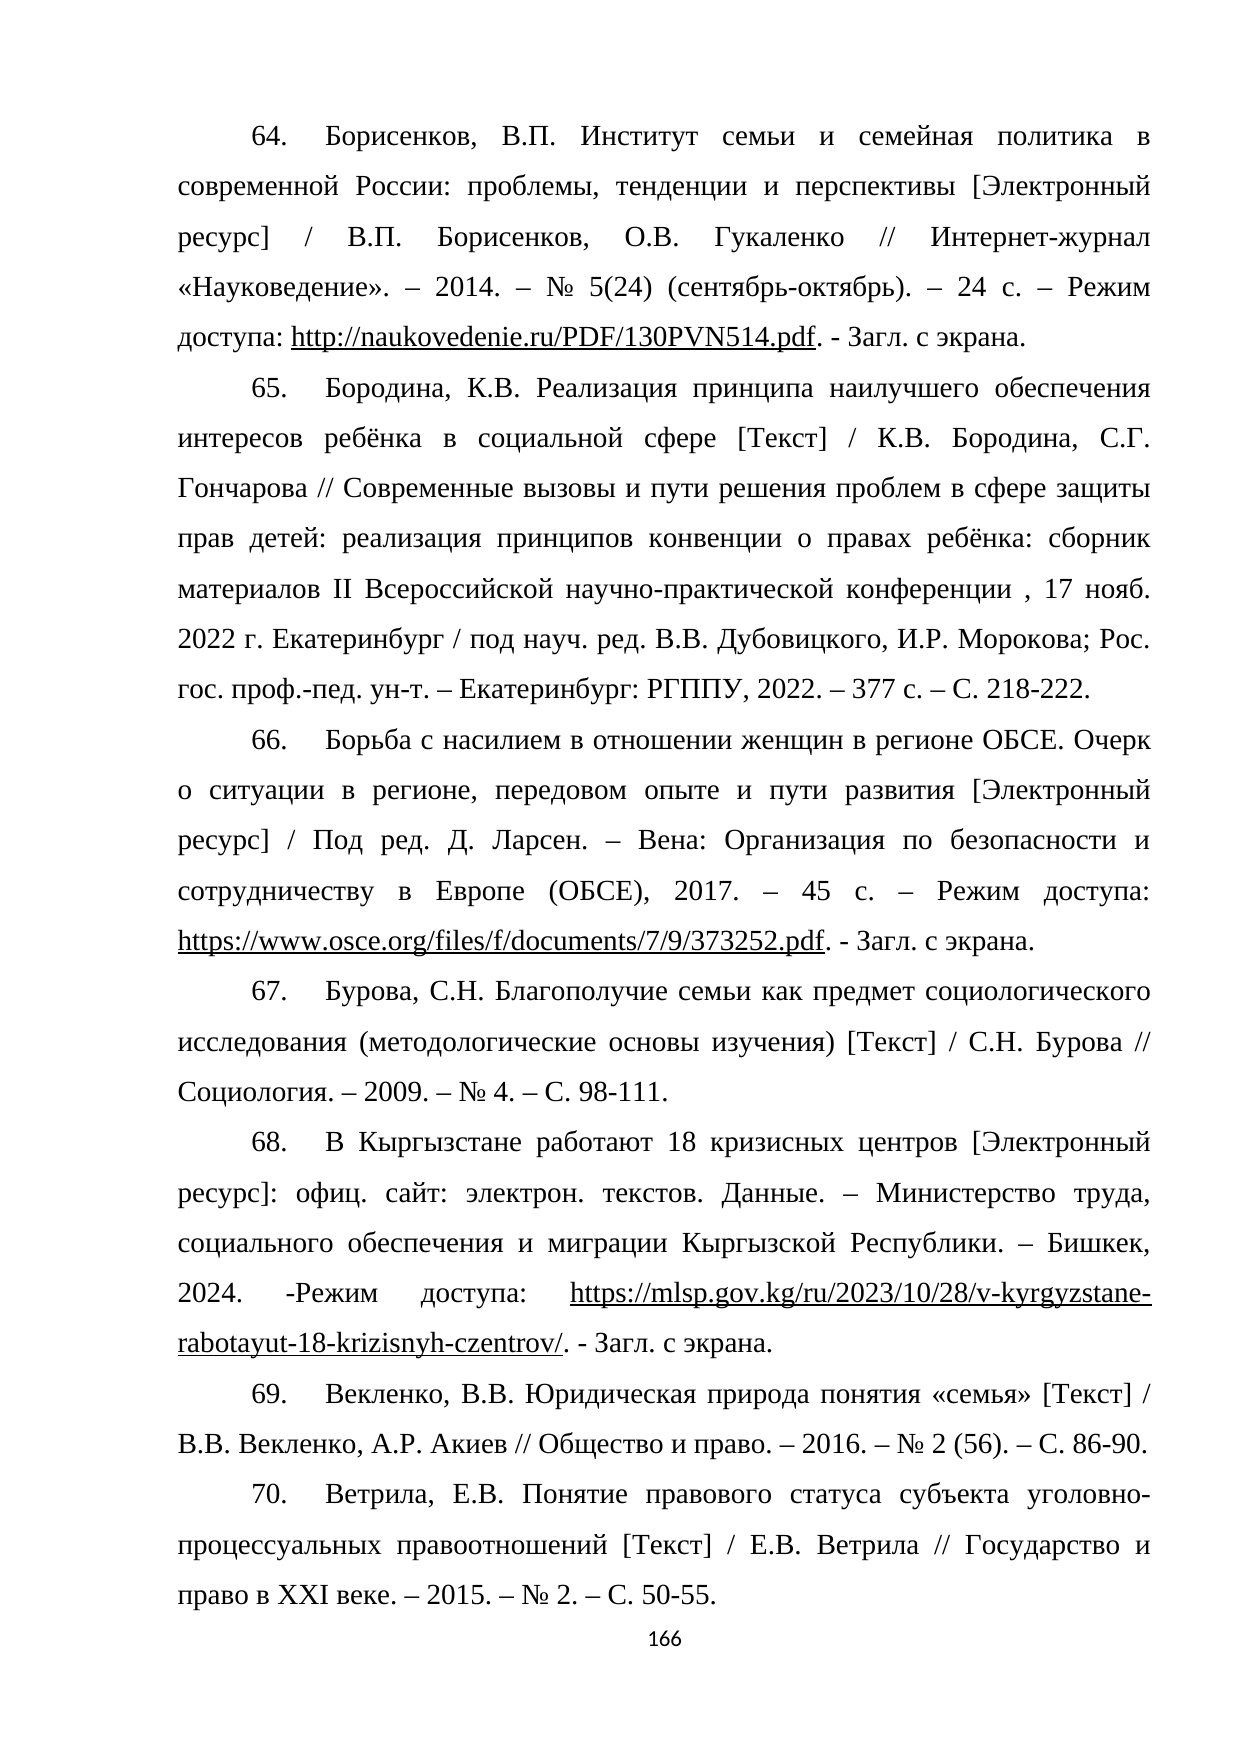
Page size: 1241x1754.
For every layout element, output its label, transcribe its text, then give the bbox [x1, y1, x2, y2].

list Борисенков, В.П. Институт семьи и семейная политика в современной России: проблемы, тенденции и перспективы [Электронный ресурс] / В.П. Борисенков, О.В. Гукаленко // Интернет-журнал «Науковедение». – 2014. – № 5(24) (сентябрь-октябрь). – 24 с. – Режим доступа: http://naukovedenie.ru/PDF/130PVN514.pdf. - Загл. с экрана. [177, 118, 1152, 353]
list Борьба с насилием в отношении женщин в регионе ОБСЕ. Очерк о ситуации в регионе, передовом опыте и пути развития [Электронный ресурс] / Под ред. Д. Ларсен. – Вена: Организация по безопасности и сотрудничеству в Европе (ОБСЕ), 2017. – 45 с. – Режим доступа: https://www.osce.org/files/f/documents/7/9/373252.pdf. - Загл. с экрана. [177, 722, 1152, 957]
list Бурова, С.Н. Благополучие семьи как предмет социологического исследования (методологические основы изучения) [Текст] / С.Н. Бурова // Социология. – 2009. – № 4. – С. 98-111. [177, 973, 1152, 1108]
list Бородина, К.В. Реализация принципа наилучшего обеспечения интересов ребёнка в социальной сфере [Текст] / К.В. Бородина, С.Г. Гончарова // Современные вызовы и пути решения проблем в сфере защиты прав детей: реализация принципов конвенции о правах ребёнка: сборник материалов II Всероссийской научно-практической конференции , 17 нояб. 2022 г. Екатеринбург / под науч. ред. В.В. Дубовицкого, И.Р. Морокова; Рос. гос. проф.-пед. ун-т. – Екатеринбург: РГППУ, 2022. – 377 с. – С. 218-222. [177, 370, 1152, 705]
list Ветрила, Е.В. Понятие правового статуса субъекта уголовно-процессуальных правоотношений [Текст] / Е.В. Ветрила // Государство и право в XXI веке. – 2015. – № 2. – С. 50-55. [177, 1477, 1152, 1611]
list Векленко, В.В. Юридическая природа понятия «семья» [Текст] / В.В. Векленко, А.Р. Акиев // Общество и право. – 2016. – № 2 (56). – С. 86-90. [177, 1376, 1152, 1460]
list В Кыргызстане работают 18 кризисных центров [Электронный ресурс]: офиц. сайт: электрон. текстов. Данные. – Министерство труда, социального обеспечения и миграции Кыргызской Республики. – Бишкек, 2024. -Режим доступа: https://mlsp.gov.kg/ru/2023/10/28/v-kyrgyzstane-rabotayut-18-krizisnyh-czentrov/. - Загл. с экрана. [177, 1124, 1152, 1359]
